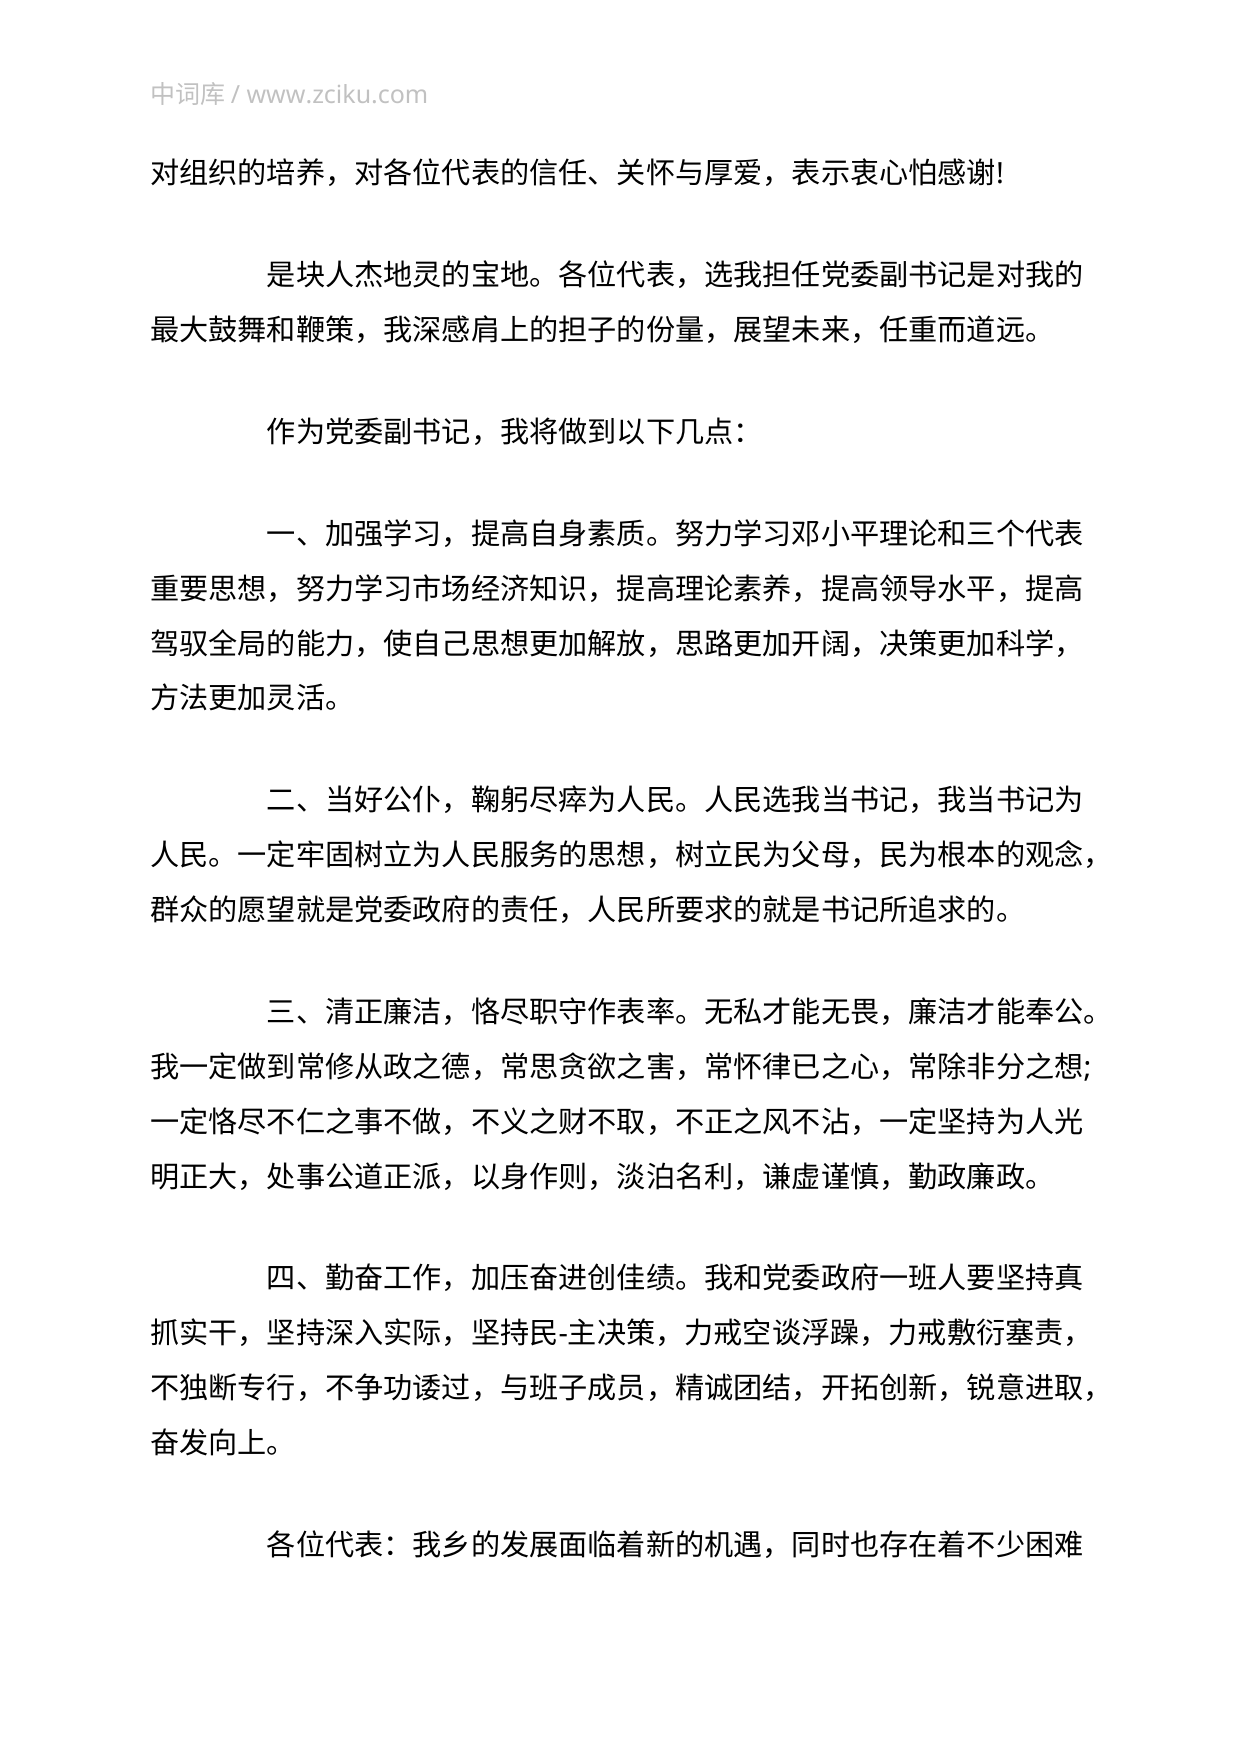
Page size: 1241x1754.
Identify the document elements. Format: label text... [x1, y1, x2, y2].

text 三、清正廉洁，恪尽职守作表率。无私才能无畏，廉洁才能奉公。我一定做到常修从政之德，常思贪欲之害，常怀律已之心，常除非分之想;一定恪尽不仁之事不做，不义之财不取，不正之风不沾，一定坚持为人光明正大，处事公道正派，以身作则，淡泊名利，谦虚谨慎，勤政廉政。 [150, 988, 1090, 1196]
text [150, 1522, 1090, 1564]
text 是块人杰地灵的宝地。各位代表，选我担任党委副书记是对我的最大鼓舞和鞭策，我深感肩上的担子的份量，展望未来，任重而道远。 [150, 252, 1090, 349]
text 一、加强学习，提高自身素质。努力学习邓小平理论和三个代表重要思想，努力学习市场经济知识，提高理论素养，提高领导水平，提高驾驭全局的能力，使自己思想更加解放，思路更加开阔，决策更加科学，方法更加灵活。 [150, 510, 1090, 717]
text 二、当好公仆，鞠躬尽瘁为人民。人民选我当书记，我当书记为人民。一定牢固树立为人民服务的思想，树立民为父母，民为根本的观念，群众的愿望就是党委政府的责任，人民所要求的就是书记所追求的。 [150, 777, 1090, 929]
text 作为党委副书记，我将做到以下几点： [150, 409, 1090, 451]
text 四、勤奋工作，加压奋进创佳绩。我和党委政府一班人要坚持真抓实干，坚持深入实际，坚持民-主决策，力戒空谈浮躁，力戒敷衍塞责，不独断专行，不争功诿过，与班子成员，精诚团结，开拓创新，锐意进取，奋发向上。 [150, 1255, 1090, 1462]
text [150, 150, 1090, 192]
